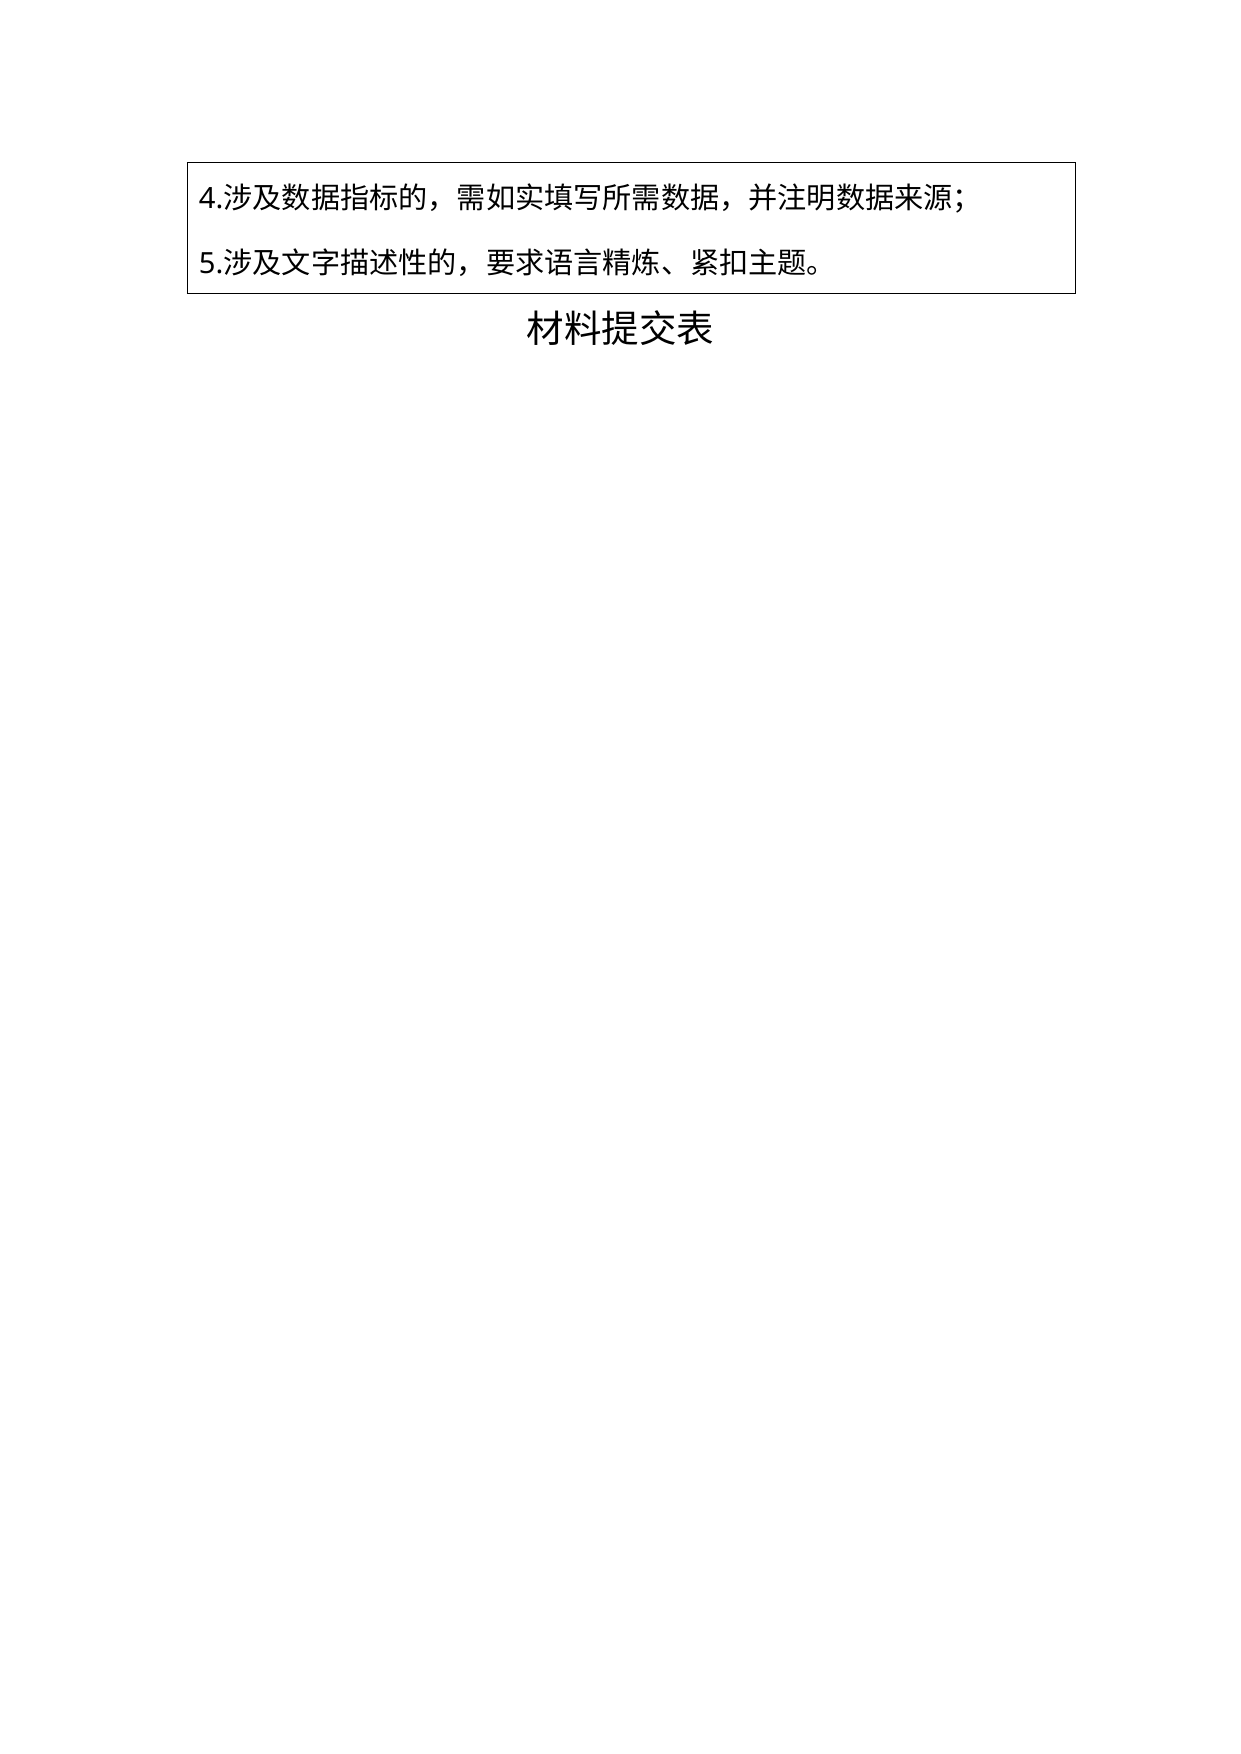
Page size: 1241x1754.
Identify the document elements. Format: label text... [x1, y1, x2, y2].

text 材料提交表 [187, 294, 1053, 359]
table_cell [188, 163, 1075, 293]
